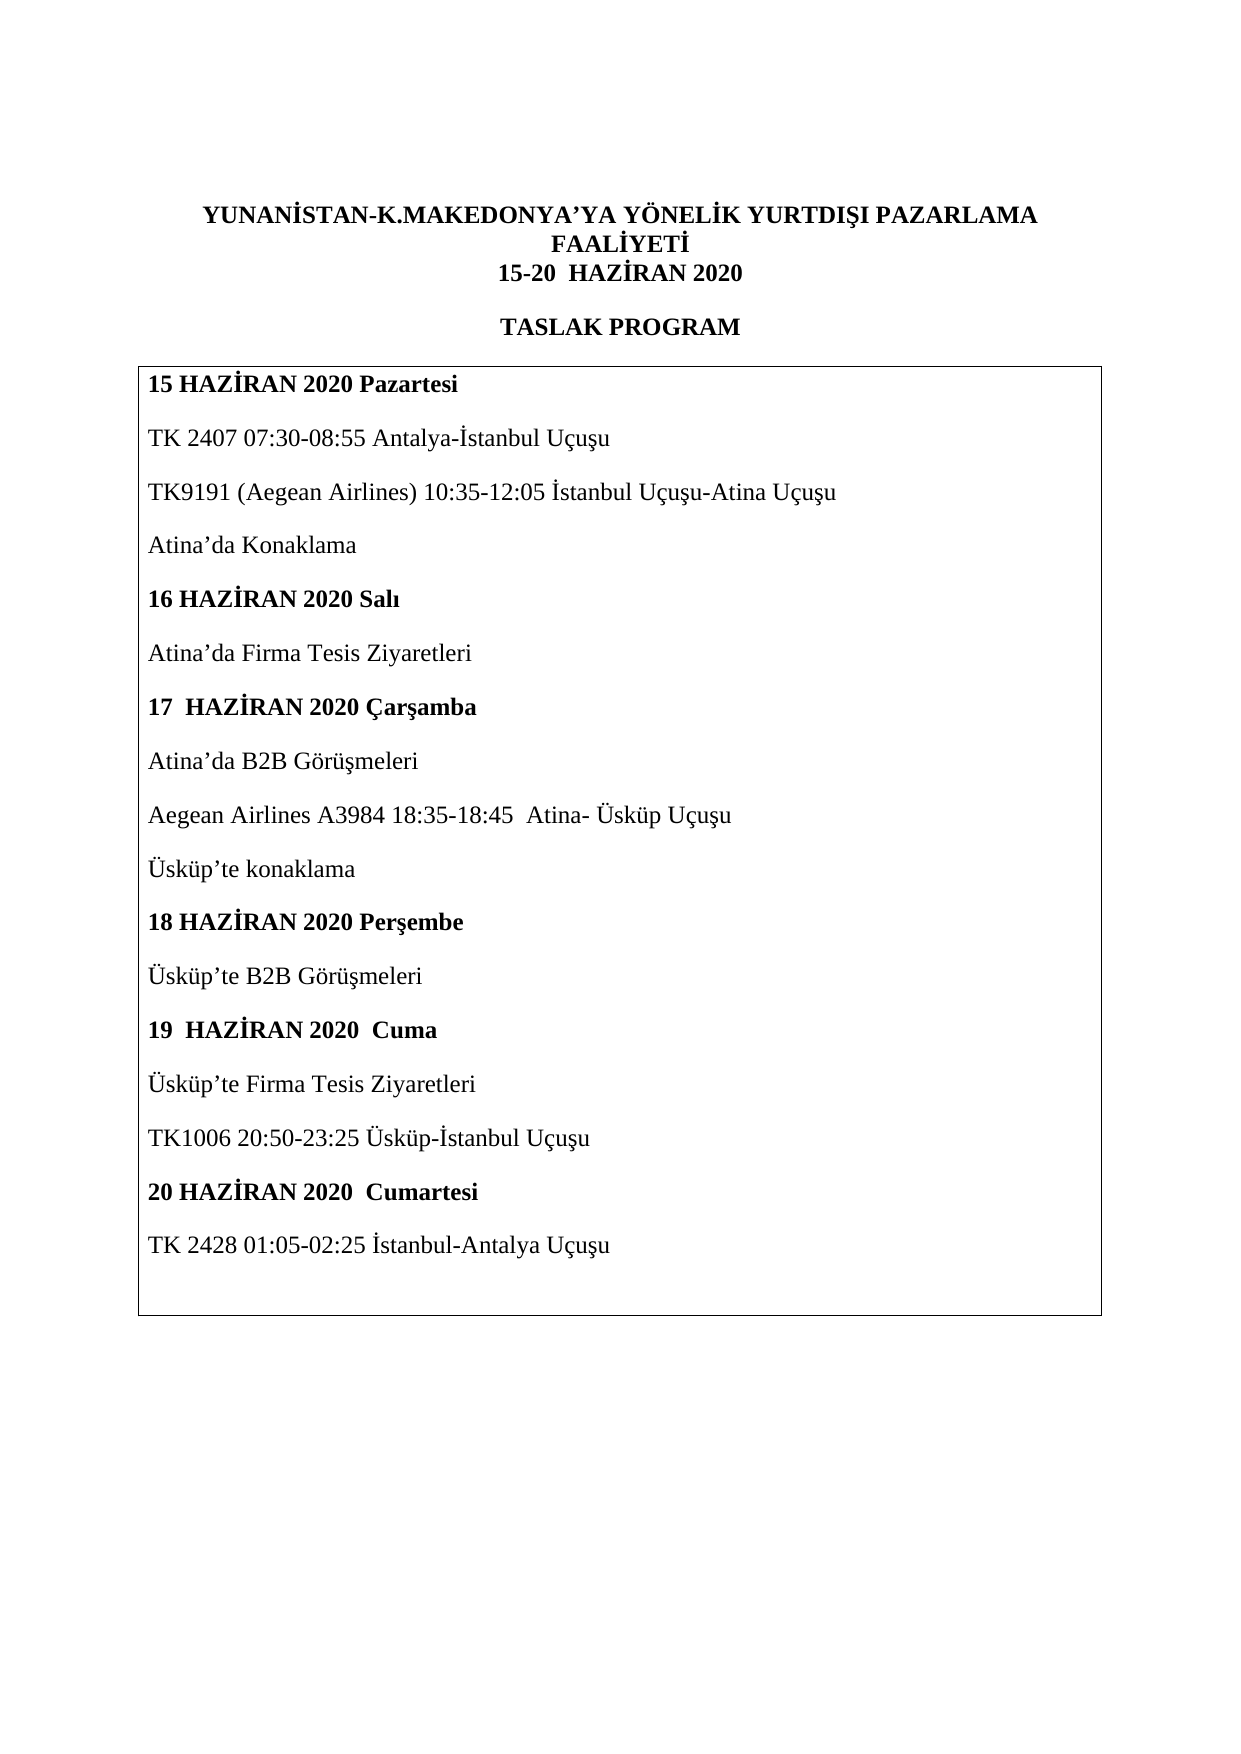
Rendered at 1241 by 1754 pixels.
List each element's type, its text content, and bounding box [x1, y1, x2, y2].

text 19 HAZİRAN 2020 Cuma [139, 1012, 1101, 1044]
text 17 HAZİRAN 2020 Çarşamba [139, 689, 1101, 721]
text Atina’da Konaklama [139, 527, 1101, 559]
text 15 HAZİRAN 2020 Pazartesi [139, 367, 1101, 398]
text TASLAK PROGRAM [148, 312, 1093, 341]
text TK 2428 01:05-02:25 İstanbul-Antalya Uçuşu [139, 1227, 1101, 1259]
text 20 HAZİRAN 2020 Cumartesi [139, 1174, 1101, 1206]
text Aegean Airlines A3984 18:35-18:45 Atina- Üsküp Uçuşu [139, 797, 1101, 828]
text Atina’da Firma Tesis Ziyaretleri [139, 635, 1101, 667]
text TK1006 20:50-23:25 Üsküp-İstanbul Uçuşu [139, 1120, 1101, 1152]
text TK 2407 07:30-08:55 Antalya-İstanbul Uçuşu [139, 420, 1101, 452]
text Üsküp’te konaklama [139, 851, 1101, 882]
text 18 HAZİRAN 2020 Perşembe [139, 904, 1101, 936]
text 16 HAZİRAN 2020 Salı [139, 581, 1101, 613]
text Üsküp’te Firma Tesis Ziyaretleri [139, 1066, 1101, 1098]
text YUNANİSTAN-K.MAKEDONYA’YA YÖNELİK YURTDIŞI PAZARLAMA FAALİYETİ [148, 201, 1093, 258]
text Üsküp’te B2B Görüşmeleri [139, 958, 1101, 990]
text TK9191 (Aegean Airlines) 10:35-12:05 İstanbul Uçuşu-Atina Uçuşu [139, 473, 1101, 505]
text Atina’da B2B Görüşmeleri [139, 743, 1101, 775]
text 15-20 HAZİRAN 2020 [148, 258, 1093, 287]
